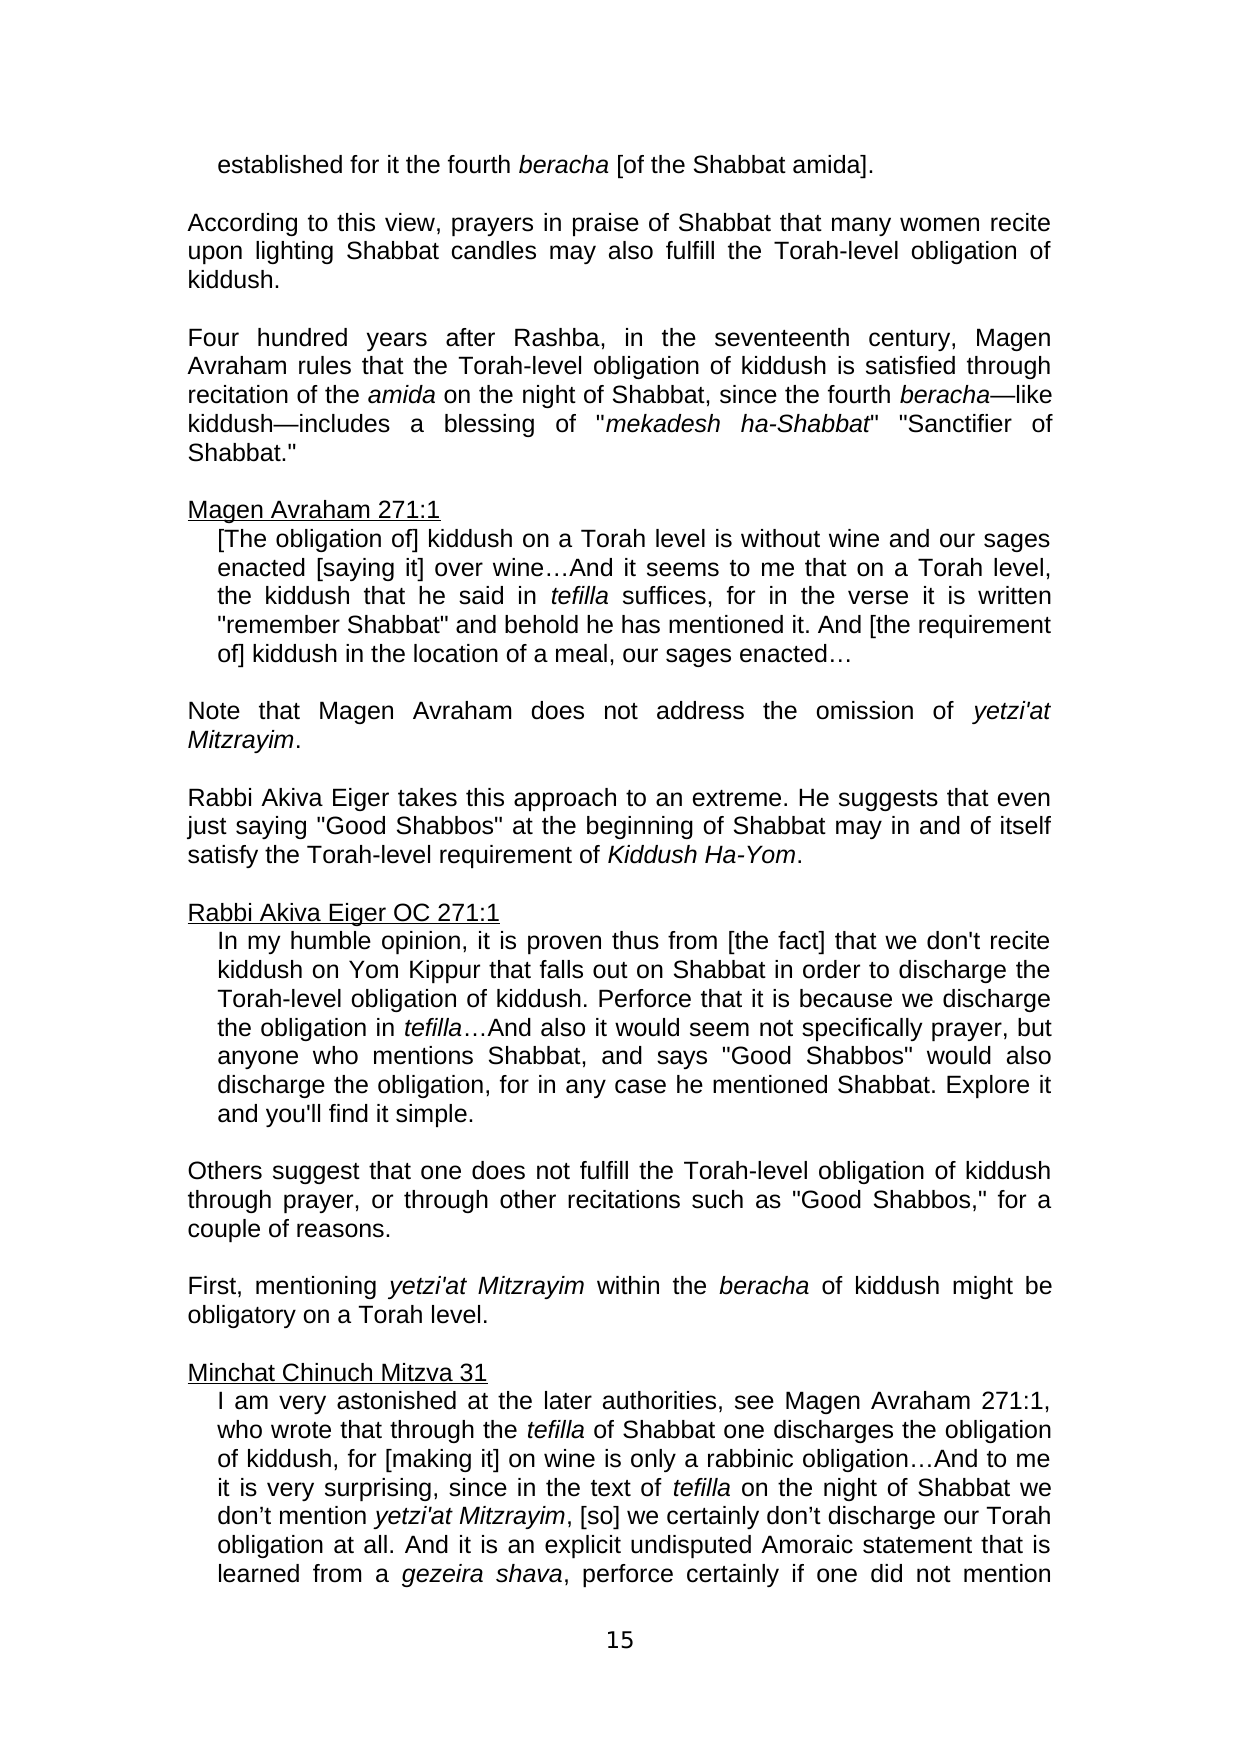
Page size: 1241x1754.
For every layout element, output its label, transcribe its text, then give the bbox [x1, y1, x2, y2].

title Rabbi Akiva Eiger OC 271:1 [187, 897, 1053, 926]
text Note that Magen Avraham does not address the omission of yetzi'at Mitzrayim. [187, 696, 1053, 754]
text According to this view, prayers in praise of Shabbat that many women recite upon lighting Shabbat candles may also fulfill the Torah-level obligation of kiddush. [187, 207, 1053, 294]
text Others suggest that one does not fulfill the Torah-level obligation of kiddush through prayer, or through other recitations such as "Good Shabbos," for a couple of reasons. [187, 1156, 1053, 1242]
title Minchat Chinuch Mitzva 31 [187, 1357, 1053, 1386]
title Magen Avraham 271:1 [187, 495, 1053, 524]
text First, mentioning yetzi'at Mitzrayim within the beracha of kiddush might be obligatory on a Torah level. [187, 1271, 1053, 1329]
text Four hundred years after Rashba, in the seventeenth century, Magen Avraham rules that the Torah-level obligation of kiddush is satisfied through recitation of the amida on the night of Shabbat, since the fourth beracha—like kiddush—includes a blessing of "mekadesh ha-Shabbat" "Sanctifier of Shabbat." [187, 322, 1053, 466]
text In my humble opinion, it is proven thus from [the fact] that we don't recite kiddush on Yom Kippur that falls out on Shabbat in order to discharge the Torah-level obligation of kiddush. Perforce that it is because we discharge the obligation in tefilla…And also it would seem not specifically prayer, but anyone who mentions Shabbat, and says "Good Shabbos" would also discharge the obligation, for in any case he mentioned Shabbat. Explore it and you'll find it simple. [217, 926, 1053, 1127]
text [217, 1386, 1053, 1587]
text Rabbi Akiva Eiger takes this approach to an extreme. He suggests that even just saying "Good Shabbos" at the beginning of Shabbat may in and of itself satisfy the Torah-level requirement of Kiddush Ha-Yom. [187, 782, 1053, 869]
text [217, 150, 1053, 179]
text [The obligation of] kiddush on a Torah level is without wine and our sages enacted [saying it] over wine…And it seems to me that on a Torah level, the kiddush that he said in tefilla suffices, for in the verse it is written "remember Shabbat" and behold he has mentioned it. And [the requirement of] kiddush in the location of a meal, our sages enacted… [217, 524, 1053, 667]
